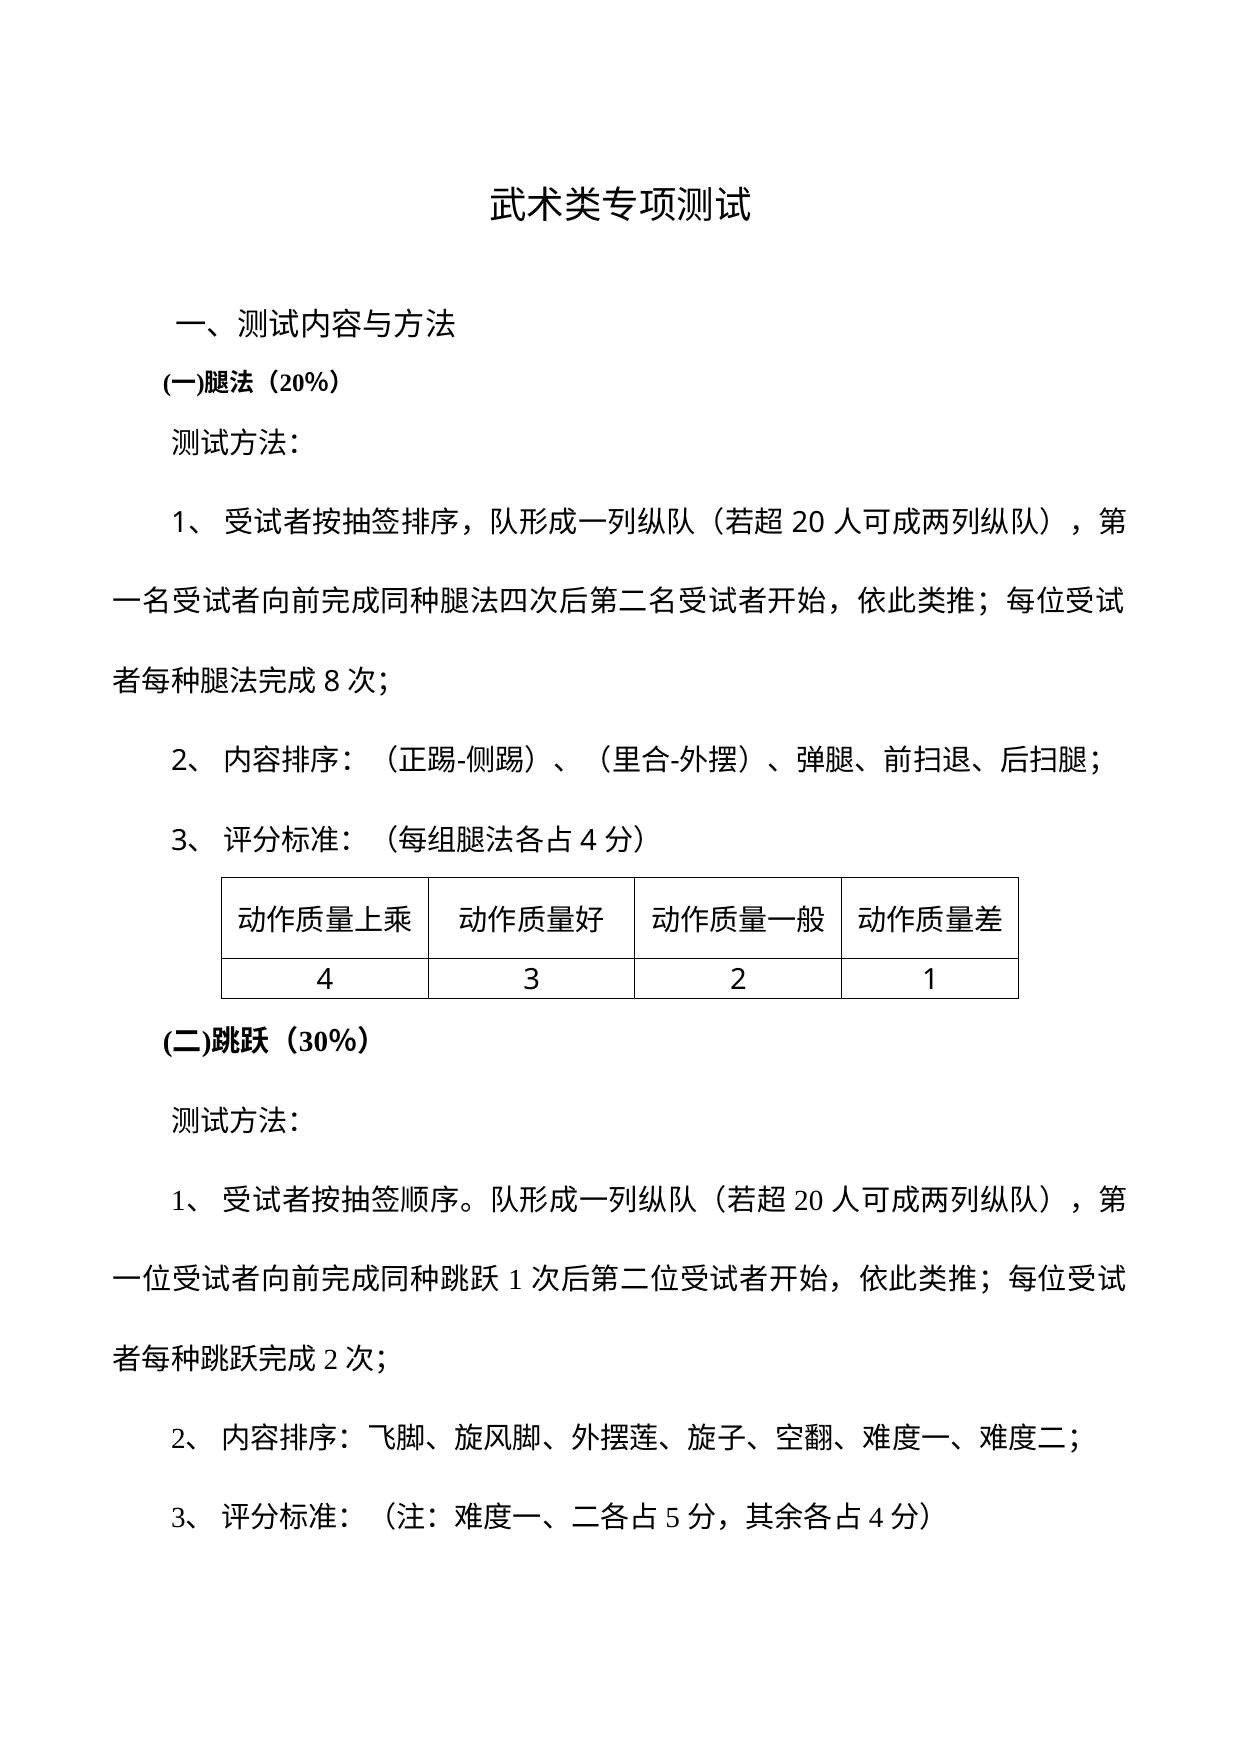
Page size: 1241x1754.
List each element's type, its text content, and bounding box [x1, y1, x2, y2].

text 3、 评分标准：（注：难度一、二各占 5 分，其余各占 4 分） [112, 1475, 1128, 1555]
table_header 动作质量好 [429, 878, 634, 957]
subtitle (二)跳跃（30％） [112, 999, 1128, 1078]
table_header 动作质量差 [842, 878, 1018, 957]
table_cell 1 [842, 959, 1018, 998]
text 测试方法： [112, 1078, 1128, 1158]
table_cell 4 [222, 959, 428, 998]
table_cell 2 [635, 959, 841, 998]
subtitle (一)腿法（20％） [112, 361, 1128, 401]
text 3、 评分标准：（每组腿法各占 4 分） [112, 798, 1128, 877]
text 2、 内容排序：飞脚、旋风脚、外摆莲、旋子、空翻、难度一、难度二； [112, 1396, 1128, 1475]
subtitle 武术类专项测试 [112, 163, 1128, 242]
text 2、 内容排序：（正踢-侧踢）、（里合-外摆）、弹腿、前扫退、后扫腿； [112, 718, 1128, 798]
table_header 动作质量上乘 [222, 878, 428, 957]
subtitle 一、测试内容与方法 [112, 282, 1128, 361]
table_cell 3 [429, 959, 634, 998]
text 1、 受试者按抽签顺序。队形成一列纵队（若超 20 人可成两列纵队），第一位受试者向前完成同种跳跃 1 次后第二位受试者开始，依此类推；每位受试者每种跳跃完成 2 次； [112, 1158, 1128, 1396]
table_header 动作质量一般 [635, 878, 841, 957]
text 1、 受试者按抽签排序，队形成一列纵队（若超 20 人可成两列纵队），第一名受试者向前完成同种腿法四次后第二名受试者开始，依此类推；每位受试者每种腿法完成 8 次； [112, 480, 1128, 718]
text 测试方法： [112, 401, 1128, 480]
